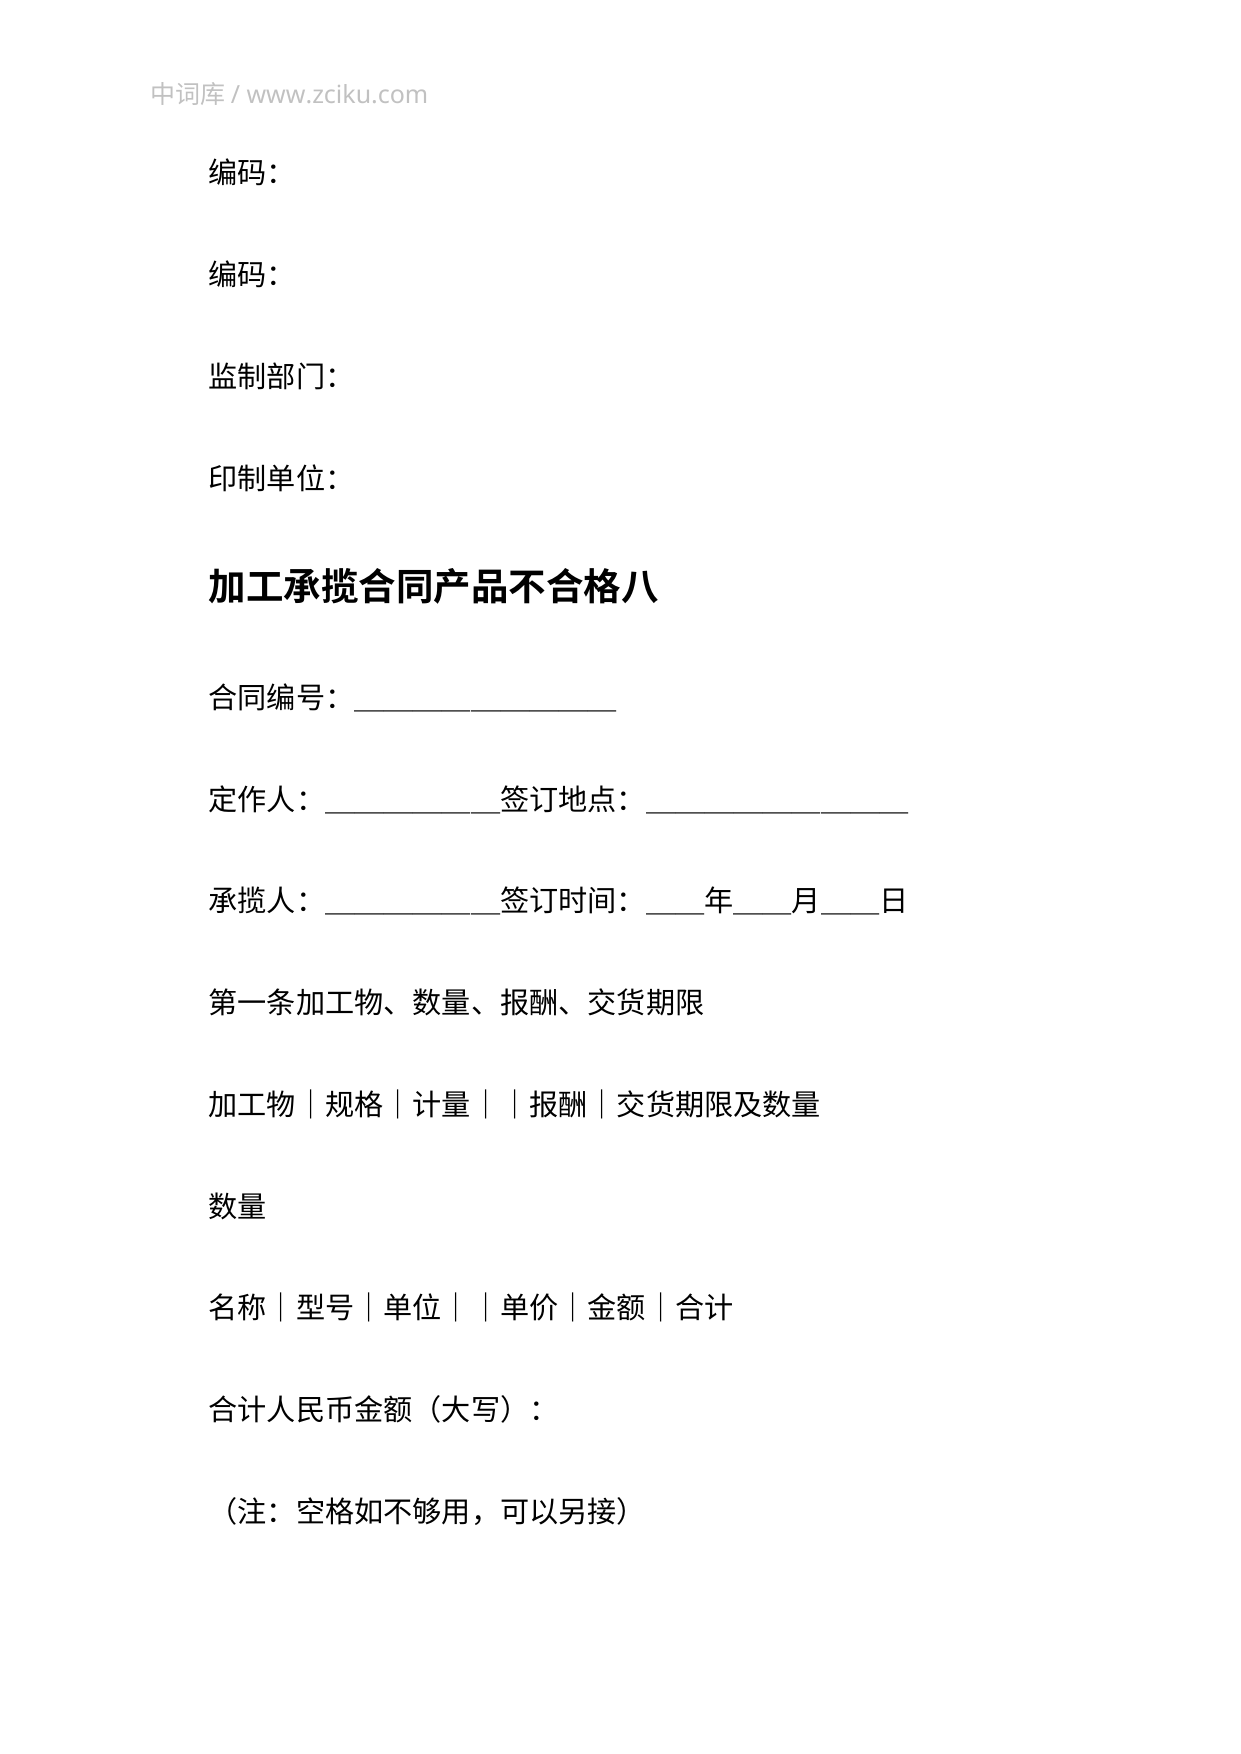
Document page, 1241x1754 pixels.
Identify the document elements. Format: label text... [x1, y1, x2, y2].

text 加工物｜规格｜计量｜｜报酬｜交货期限及数量 [150, 1082, 1090, 1124]
text 数量 [150, 1183, 1090, 1226]
text 印制单位： [150, 455, 1090, 498]
text （注：空格如不够用，可以另接） [150, 1489, 1090, 1531]
text 编码： [150, 150, 1090, 192]
text 定作人：＿＿＿＿＿＿签订地点：＿＿＿＿＿＿＿＿＿ [150, 776, 1090, 818]
text 加工承揽合同产品不合格八 [150, 557, 1090, 611]
text 合计人民币金额（大写）： [150, 1387, 1090, 1429]
text 监制部门： [150, 353, 1090, 396]
text 名称｜型号｜单位｜｜单价｜金额｜合计 [150, 1285, 1090, 1327]
text 第一条加工物、数量、报酬、交货期限 [150, 980, 1090, 1022]
text 编码： [150, 252, 1090, 294]
text 承揽人：＿＿＿＿＿＿签订时间：＿＿年＿＿月＿＿日 [150, 878, 1090, 920]
text 合同编号：＿＿＿＿＿＿＿＿＿ [150, 674, 1090, 717]
